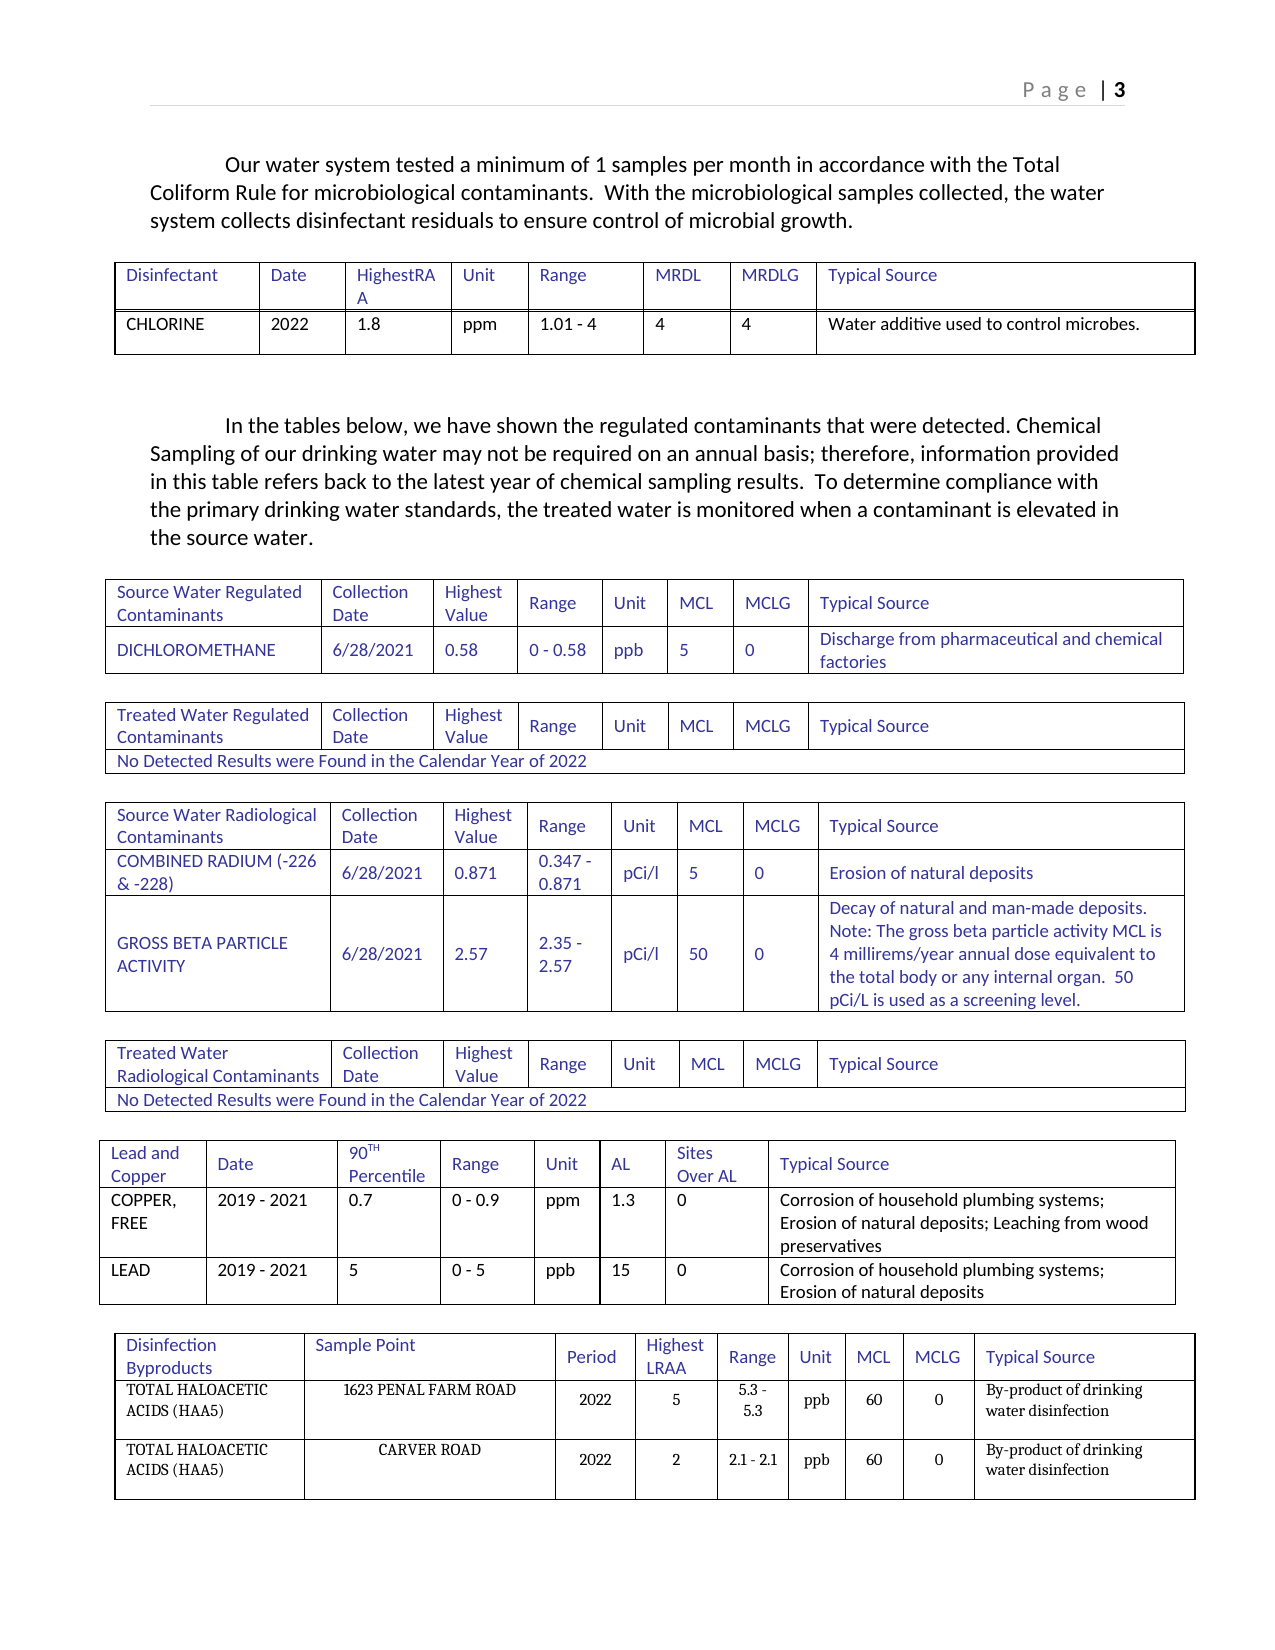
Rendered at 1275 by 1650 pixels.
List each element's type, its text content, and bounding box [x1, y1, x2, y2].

table_header Collection Date [322, 703, 433, 749]
table_header Sites Over AL [666, 1141, 768, 1187]
table_header MCLG [734, 703, 808, 749]
text Our water system tested a minimum of 1 samples per month in accordance with the Total Coliform Rule for microbiological contaminants. With the microbiological samples collected, the water system collects disinfectant residuals to ensure control of microbial growth. [150, 150, 1125, 234]
table_cell ppm [535, 1188, 599, 1257]
table_cell 60 [846, 1381, 903, 1439]
table_header Range [441, 1141, 534, 1187]
table_header [680, 1041, 743, 1087]
table_header Range [718, 1334, 788, 1379]
table_cell 0 [666, 1258, 768, 1303]
table_cell 0 [666, 1188, 768, 1257]
table_header MRDL [644, 263, 730, 309]
table_header Typical Source [818, 1041, 1185, 1087]
table_header Range [519, 703, 602, 749]
table_header Disinfectant [116, 263, 259, 309]
table_header Highest LRAA [636, 1334, 717, 1379]
table_cell 0 - 0.58 [518, 627, 602, 673]
table_header HighestRAA [346, 263, 451, 309]
table_cell 5 [338, 1258, 440, 1303]
table_cell Decay of natural and man-made deposits. Note: The gross beta particle activity MCL is 4 millirems/year annual dose equivalent to the total body or any internal organ. 50 pCi/L is used as a screening level. [819, 896, 1184, 1011]
table_header Date [207, 1141, 337, 1187]
table_cell 2019 - 2021 [207, 1188, 337, 1257]
table_header [669, 703, 733, 749]
table_header Treated Water Regulated Contaminants [106, 703, 321, 749]
table_header Typical Source [769, 1141, 1175, 1187]
table_header Typical Source [819, 803, 1184, 848]
table_cell 1.8 [346, 312, 451, 354]
table_cell Erosion of natural deposits [819, 850, 1184, 895]
table_cell 0.347 - 0.871 [528, 850, 611, 895]
table_cell pCi/l [612, 850, 677, 895]
table_header Range [529, 263, 643, 309]
table_header Treated Water Radiological Contaminants [106, 1041, 331, 1087]
table_header Source Water Radiological Contaminants [106, 803, 330, 848]
table_header Highest Value [444, 1041, 528, 1087]
table_cell By-product of drinking water disinfection [975, 1381, 1194, 1439]
table_header 90TH Percentile [338, 1141, 440, 1187]
table_header Range [529, 1041, 611, 1087]
table_header Period [556, 1334, 635, 1379]
table_cell ppb [535, 1258, 599, 1303]
table_header Unit [789, 1334, 845, 1379]
table_cell By-product of drinking water disinfection [975, 1440, 1194, 1499]
table_cell 0.7 [338, 1188, 440, 1257]
table_header [678, 803, 743, 848]
table_cell 5 [668, 627, 733, 673]
table_cell ppb [603, 627, 667, 673]
table_header Lead and Copper [100, 1141, 206, 1187]
table_cell 2022 [556, 1440, 635, 1499]
table_header Disinfection Byproducts [116, 1334, 304, 1379]
table_header Unit [603, 703, 668, 749]
table_cell 2.35 - 2.57 [528, 896, 611, 1011]
table_cell 4 [644, 312, 730, 354]
table_cell 2019 - 2021 [207, 1258, 337, 1303]
table_header Collection Date [331, 803, 443, 848]
table_cell ppb [789, 1381, 845, 1439]
table_header Unit [535, 1141, 599, 1187]
table_header MCLG [734, 580, 808, 626]
table_cell CARVER ROAD [305, 1440, 555, 1499]
table_cell 0 [744, 896, 818, 1011]
table_cell LEAD [100, 1258, 206, 1303]
table_header Range [518, 580, 602, 626]
table_cell 0 [744, 850, 818, 895]
table_header Typical Source [809, 580, 1183, 626]
table_cell 2.57 [444, 896, 527, 1011]
table_header Typical Source [817, 263, 1194, 309]
table_cell 1.01 - 4 [529, 312, 643, 354]
table_cell ppm [452, 312, 528, 354]
table_cell Water additive used to control microbes. [817, 312, 1194, 354]
table_header Unit [612, 803, 677, 848]
table_header Highest Value [434, 580, 517, 626]
table_cell 0 - 5 [441, 1258, 534, 1303]
table_cell 4 [731, 312, 816, 354]
table_cell 5 [636, 1381, 717, 1439]
table_header MCLG [744, 1041, 817, 1087]
table_cell 2.1 - 2.1 [718, 1440, 788, 1499]
text In the tables below, we have shown the regulated contaminants that were detected. Chemical Sampling of our drinking water may not be required on an annual basis; therefore, information provided in this table refers back to the latest year of chemical sampling results. To determine compliance with the primary drinking water standards, the treated water is monitored when a contaminant is elevated in the source water. [150, 411, 1125, 551]
table_cell TOTAL HALOACETIC ACIDS (HAA5) [116, 1381, 304, 1439]
table_header Unit [603, 580, 667, 626]
table_cell 5 [678, 850, 743, 895]
table_header Range [528, 803, 611, 848]
table_cell 15 [601, 1258, 665, 1303]
table_header Typical Source [809, 703, 1184, 749]
table_header Collection Date [322, 580, 433, 626]
table_header Collection Date [332, 1041, 443, 1087]
table_header Highest Value [444, 803, 527, 848]
table_cell 60 [846, 1440, 903, 1499]
table_header Sample Point [305, 1334, 555, 1379]
table_cell 0 [904, 1381, 974, 1439]
table_cell 0.871 [444, 850, 527, 895]
table_cell Corrosion of household plumbing systems; Erosion of natural deposits [769, 1258, 1175, 1303]
table_header Highest Value [434, 703, 518, 749]
table_header Unit [452, 263, 528, 309]
table_cell 50 [678, 896, 743, 1011]
table_header AL [601, 1141, 665, 1187]
table_cell Corrosion of household plumbing systems; Erosion of natural deposits; Leaching from wood preservatives [769, 1188, 1175, 1257]
table_cell 2022 [556, 1381, 635, 1439]
table_cell CHLORINE [116, 312, 259, 354]
table_cell No Detected Results were Found in the Calendar Year of 2022 [106, 1088, 1185, 1111]
table_cell 6/28/2021 [322, 627, 433, 673]
table_header MCLG [744, 803, 818, 848]
table_cell 2 [636, 1440, 717, 1499]
table_cell No Detected Results were Found in the Calendar Year of 2022 [106, 750, 1184, 773]
table_cell 1623 PENAL FARM ROAD [305, 1381, 555, 1439]
table_header MRDLG [731, 263, 816, 309]
table_cell 5.3 - 5.3 [718, 1381, 788, 1439]
table_header Date [260, 263, 345, 309]
table_cell 2022 [260, 312, 345, 354]
table_cell ppb [789, 1440, 845, 1499]
table_header Typical Source [975, 1334, 1194, 1379]
table_cell COMBINED RADIUM (-226 & -228) [106, 850, 330, 895]
table_cell COPPER, FREE [100, 1188, 206, 1257]
table_cell 0.58 [434, 627, 517, 673]
table_header Source Water Regulated Contaminants [106, 580, 321, 626]
table_header Unit [612, 1041, 679, 1087]
table_header MCLG [904, 1334, 974, 1379]
table_cell TOTAL HALOACETIC ACIDS (HAA5) [116, 1440, 304, 1499]
table_header [668, 580, 733, 626]
table_cell pCi/l [612, 896, 677, 1011]
table_cell 0 - 0.9 [441, 1188, 534, 1257]
table_cell 6/28/2021 [331, 850, 443, 895]
table_cell 6/28/2021 [331, 896, 443, 1011]
table_cell Discharge from pharmaceutical and chemical factories [809, 627, 1183, 673]
table_cell GROSS BETA PARTICLE ACTIVITY [106, 896, 330, 1011]
table_cell 0 [904, 1440, 974, 1499]
table_header [846, 1334, 903, 1379]
table_cell 0 [734, 627, 808, 673]
table_cell DICHLOROMETHANE [106, 627, 321, 673]
table_cell 1.3 [601, 1188, 665, 1257]
